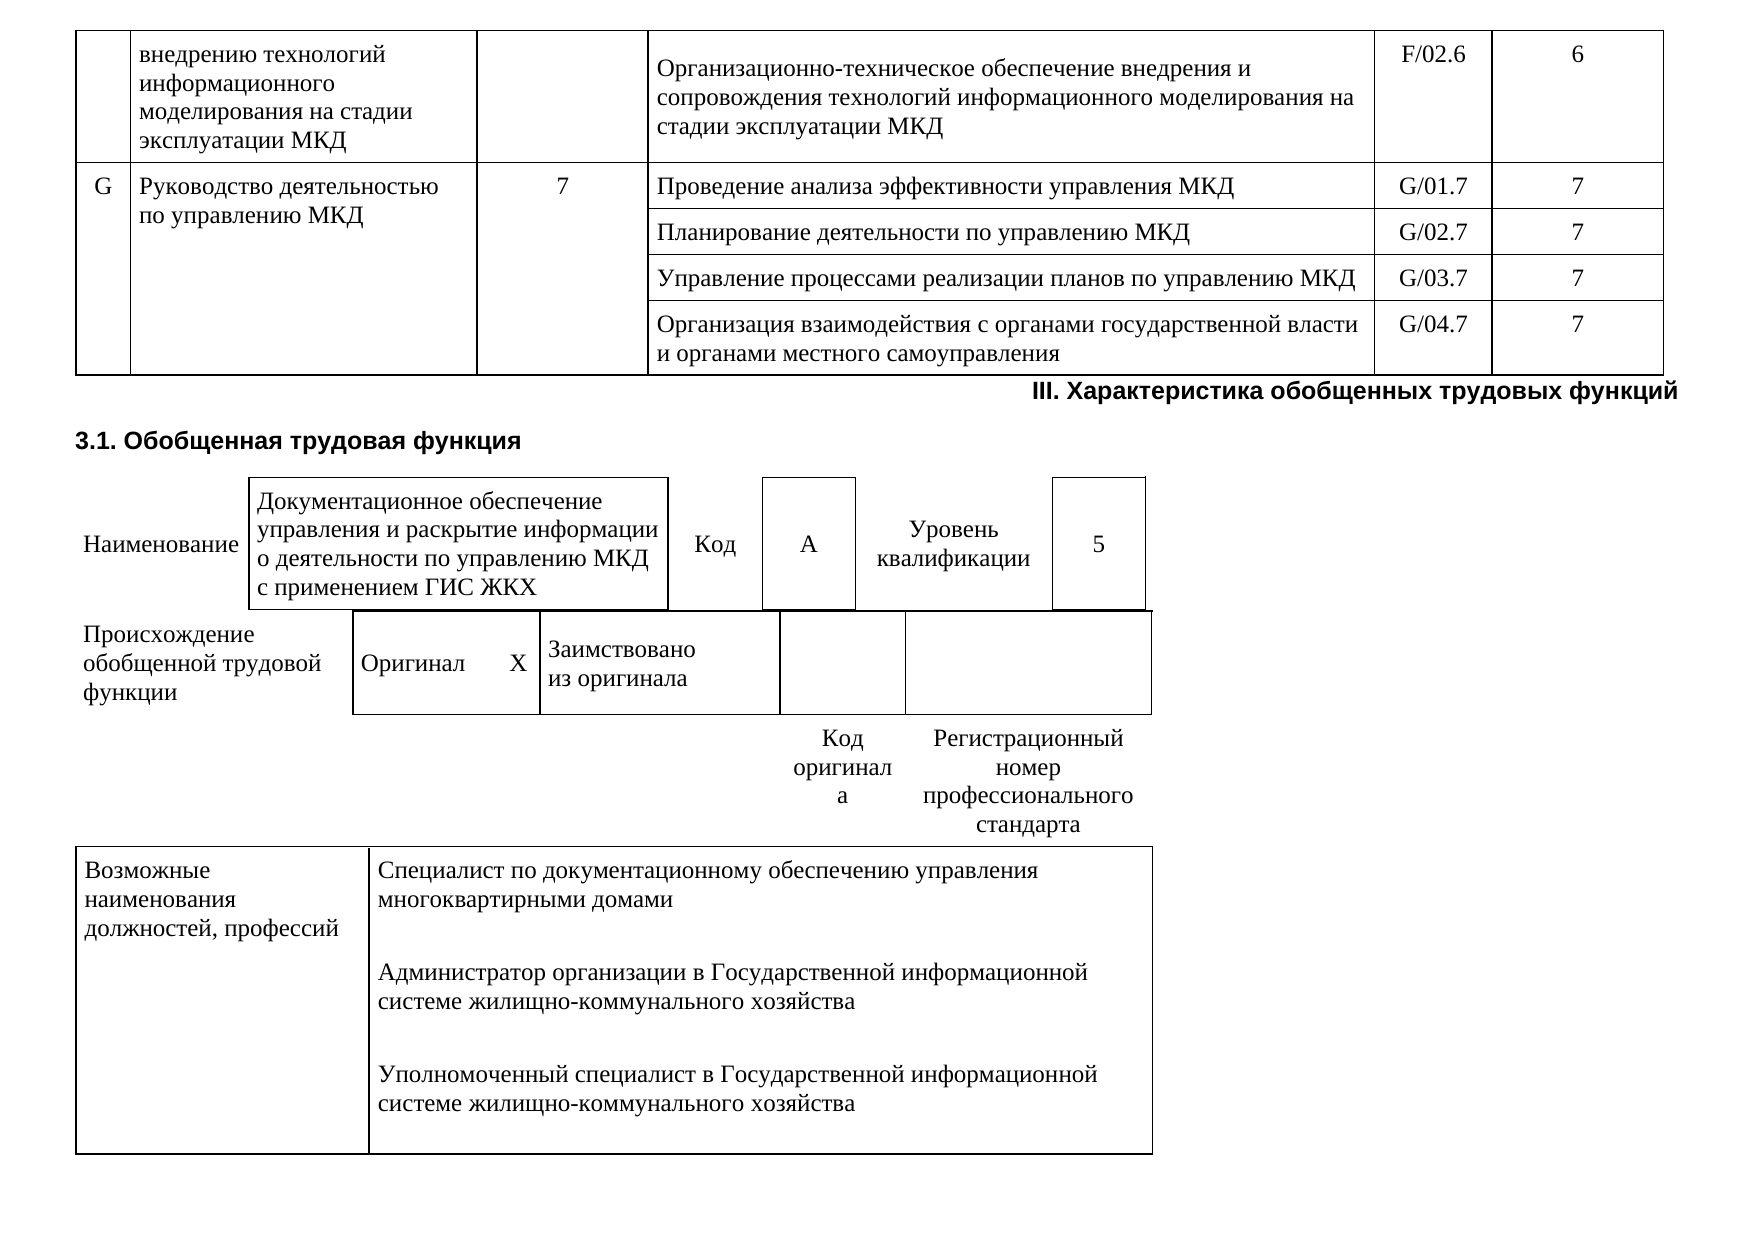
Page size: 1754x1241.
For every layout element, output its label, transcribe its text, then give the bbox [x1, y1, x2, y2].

table_header [732, 612, 779, 714]
table_header Наименование [75, 476, 249, 609]
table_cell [131, 31, 476, 162]
table_cell F [77, 31, 130, 162]
table_cell Планирование деятельности по управлению МКД [649, 209, 1374, 254]
table_cell G/02.7 [1375, 209, 1491, 254]
table_cell Код оригинала [780, 715, 906, 846]
table_cell Организация взаимодействия с органами государственной власти и органами местного самоуправления [649, 301, 1374, 374]
table_header X [497, 612, 539, 714]
table_cell 6 [1493, 31, 1663, 162]
table_cell G/04.7 [1375, 301, 1491, 374]
table_cell 7 [478, 163, 647, 374]
table_cell Организационно-техническое обеспечение внедрения и сопровождения технологий информационного моделирования на стадии эксплуатации МКД [649, 31, 1374, 162]
table_header Код [668, 476, 762, 609]
table_header Оригинал [354, 612, 497, 714]
table_header Документационное обеспечение управления и раскрытие информации о деятельности по управлению МКД с применением ГИС ЖКХ [250, 478, 667, 609]
table_header Происхождение обобщенной трудовой функции [75, 610, 352, 714]
text 3.1. Обобщенная трудовая функция [75, 426, 1679, 455]
table_cell 7 [1493, 163, 1663, 208]
table_header 5 [1053, 478, 1145, 609]
table_cell Руководство деятельностью по управлению МКД [131, 163, 476, 374]
table_cell 7 [1493, 209, 1663, 254]
table_cell G [77, 163, 130, 374]
text III. Характеристика обобщенных трудовых функций [75, 376, 1679, 404]
table_header A [763, 478, 855, 609]
table_header Заимствовано из оригинала [541, 612, 732, 714]
table_cell 6 [478, 31, 647, 162]
table_cell 7 [1493, 301, 1663, 374]
table_cell G/03.7 [1375, 255, 1491, 299]
table_cell [75, 714, 780, 846]
table_header [906, 612, 1151, 714]
table_cell Регистрационный номер профессионального стандарта [906, 715, 1152, 846]
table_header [370, 847, 1152, 1153]
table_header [77, 847, 369, 1153]
table_cell F/02.6 [1375, 31, 1491, 162]
table_cell Управление процессами реализации планов по управлению МКД [649, 255, 1374, 299]
table_header [781, 612, 905, 714]
table_header Уровень квалификации [855, 476, 1052, 609]
table_cell G/01.7 [1375, 163, 1491, 208]
table_cell Проведение анализа эффективности управления МКД [649, 163, 1374, 208]
table_cell 7 [1493, 255, 1663, 299]
